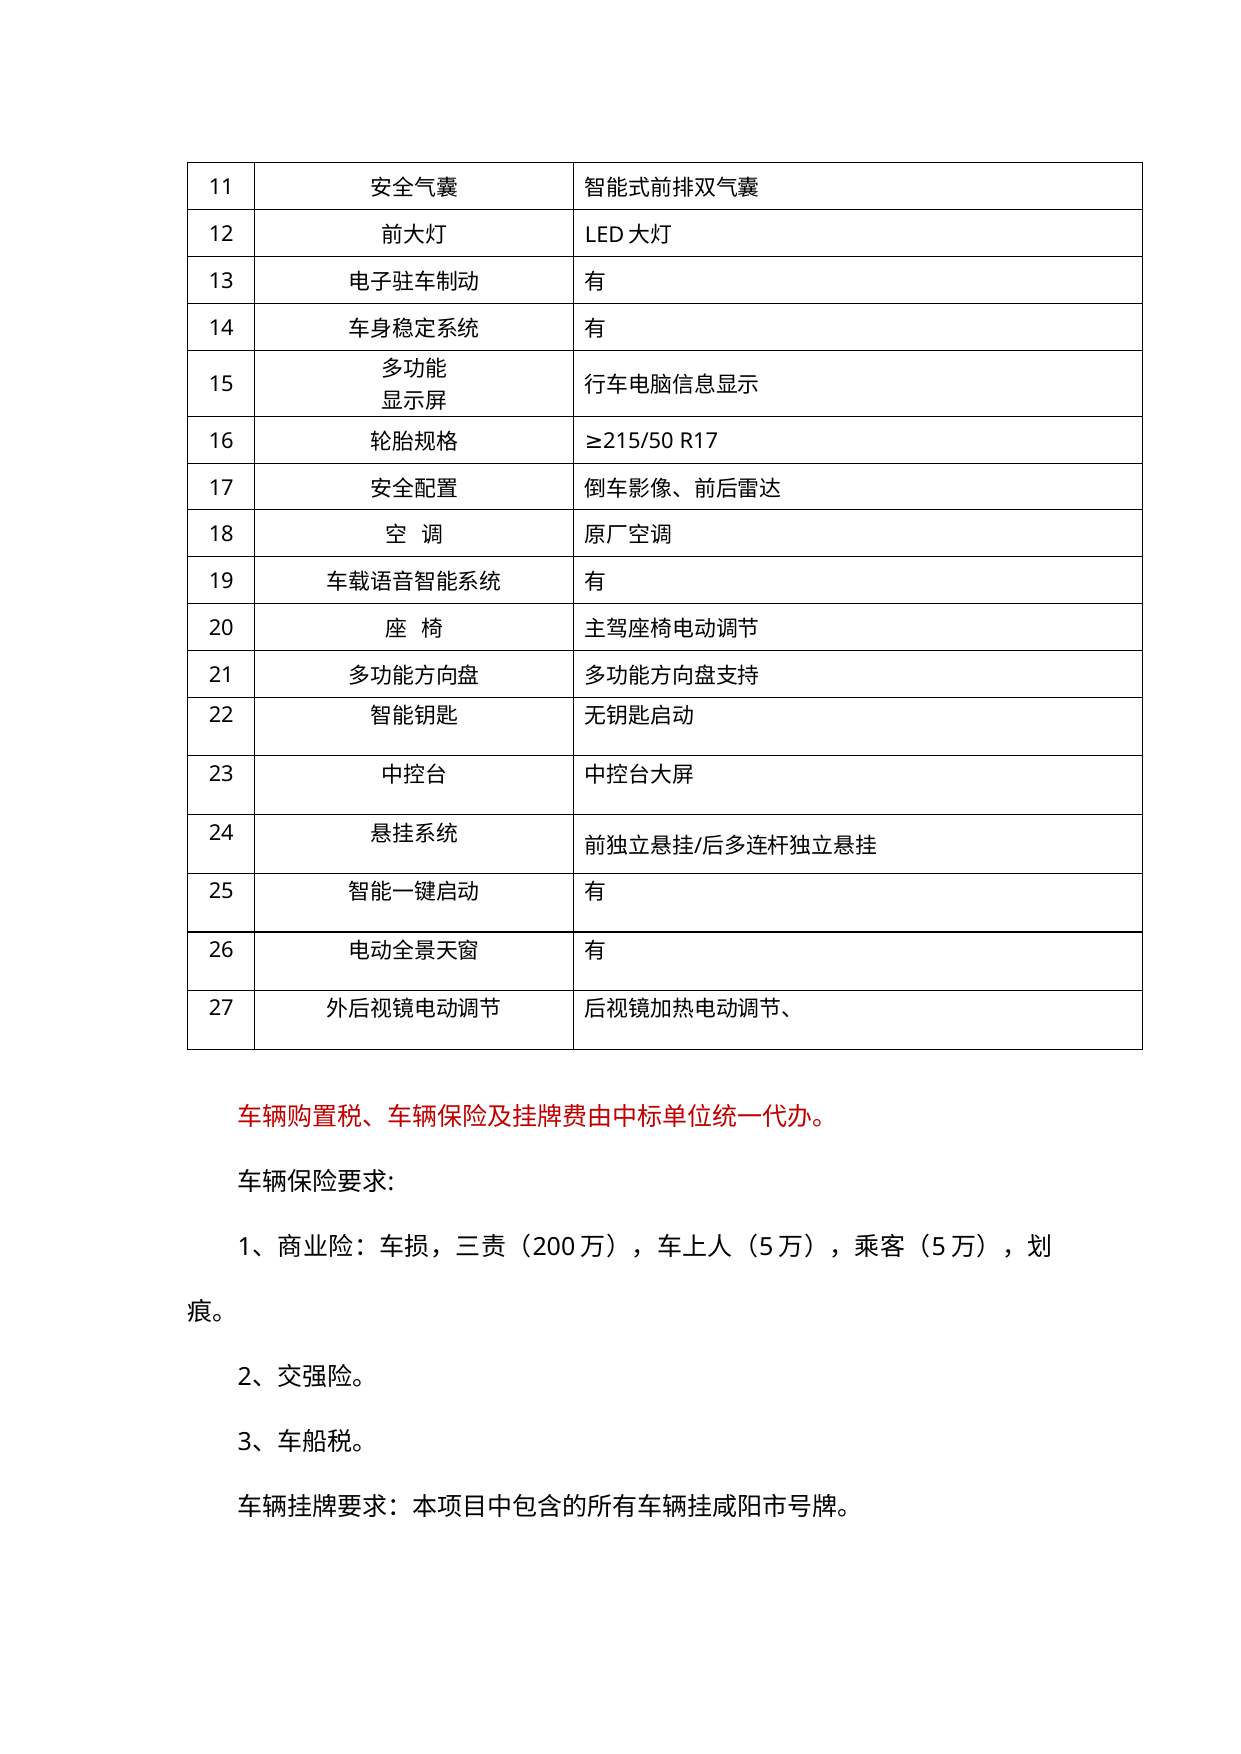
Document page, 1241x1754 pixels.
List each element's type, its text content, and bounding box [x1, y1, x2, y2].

table_cell 中控台 [255, 756, 573, 814]
table_cell 安全配置 [255, 464, 573, 509]
table_cell 12 [188, 210, 254, 256]
table_cell 中控台大屏 [574, 756, 1142, 814]
text 2、交强险。 [187, 1342, 1053, 1407]
table_cell 15 [188, 351, 254, 416]
text 车辆购置税、车辆保险及挂牌费由中标单位统一代办。 [187, 1082, 1053, 1147]
table_cell 空 调 [255, 510, 573, 556]
table_cell 车载语音智能系统 [255, 557, 573, 603]
text 1、商业险：车损，三责（200万），车上人（5万），乘客（5万），划痕。 [187, 1212, 1053, 1342]
table_cell 26 [188, 933, 254, 990]
table_cell 座 椅 [255, 604, 573, 650]
table_cell 安全气囊 [255, 163, 573, 209]
table_cell 16 [188, 417, 254, 462]
table_cell 外后视镜电动调节 [255, 991, 573, 1049]
table_cell 18 [188, 510, 254, 556]
table_cell 23 [188, 756, 254, 814]
table_cell 22 [188, 698, 254, 755]
table_cell ≥215/50 R17 [574, 417, 1142, 462]
table_cell 倒车影像、前后雷达 [574, 464, 1142, 509]
table_cell 智能钥匙 [255, 698, 573, 755]
text 车辆挂牌要求：本项目中包含的所有车辆挂咸阳市号牌。 [187, 1472, 1053, 1537]
table_cell 多功能 显示屏 [255, 351, 573, 416]
table_cell 原厂空调 [574, 510, 1142, 556]
text 车辆保险要求: [187, 1147, 1053, 1212]
table_cell 17 [188, 464, 254, 509]
table_cell 主驾座椅电动调节 [574, 604, 1142, 650]
table_cell 智能式前排双气囊 [574, 163, 1142, 209]
table_cell 有 [574, 557, 1142, 603]
table_cell 有 [574, 874, 1142, 931]
table_cell 有 [574, 257, 1142, 303]
table_cell 电动全景天窗 [255, 933, 573, 990]
table_cell 行车电脑信息显示 [574, 351, 1142, 416]
table_cell 有 [574, 304, 1142, 349]
table_cell 智能一键启动 [255, 874, 573, 931]
table_cell 电子驻车制动 [255, 257, 573, 303]
table_cell 后视镜加热电动调节、 [574, 991, 1142, 1049]
table_cell 多功能方向盘 [255, 651, 573, 697]
table_cell 19 [188, 557, 254, 603]
table_cell 21 [188, 651, 254, 697]
table_cell LED大灯 [574, 210, 1142, 256]
table_cell 多功能方向盘支持 [574, 651, 1142, 697]
table_cell 25 [188, 874, 254, 931]
table_cell 13 [188, 257, 254, 303]
table_cell 27 [188, 991, 254, 1049]
table_cell 悬挂系统 [255, 815, 573, 873]
table_cell 车身稳定系统 [255, 304, 573, 349]
table_cell 20 [188, 604, 254, 650]
table_cell 24 [188, 815, 254, 873]
table_cell 14 [188, 304, 254, 349]
table_cell 无钥匙启动 [574, 698, 1142, 755]
table_cell 前独立悬挂/后多连杆独立悬挂 [574, 815, 1142, 873]
table_cell 轮胎规格 [255, 417, 573, 462]
table_cell 前大灯 [255, 210, 573, 256]
text 3、车船税。 [187, 1407, 1053, 1472]
table_cell 有 [574, 933, 1142, 990]
table_cell 11 [188, 163, 254, 209]
